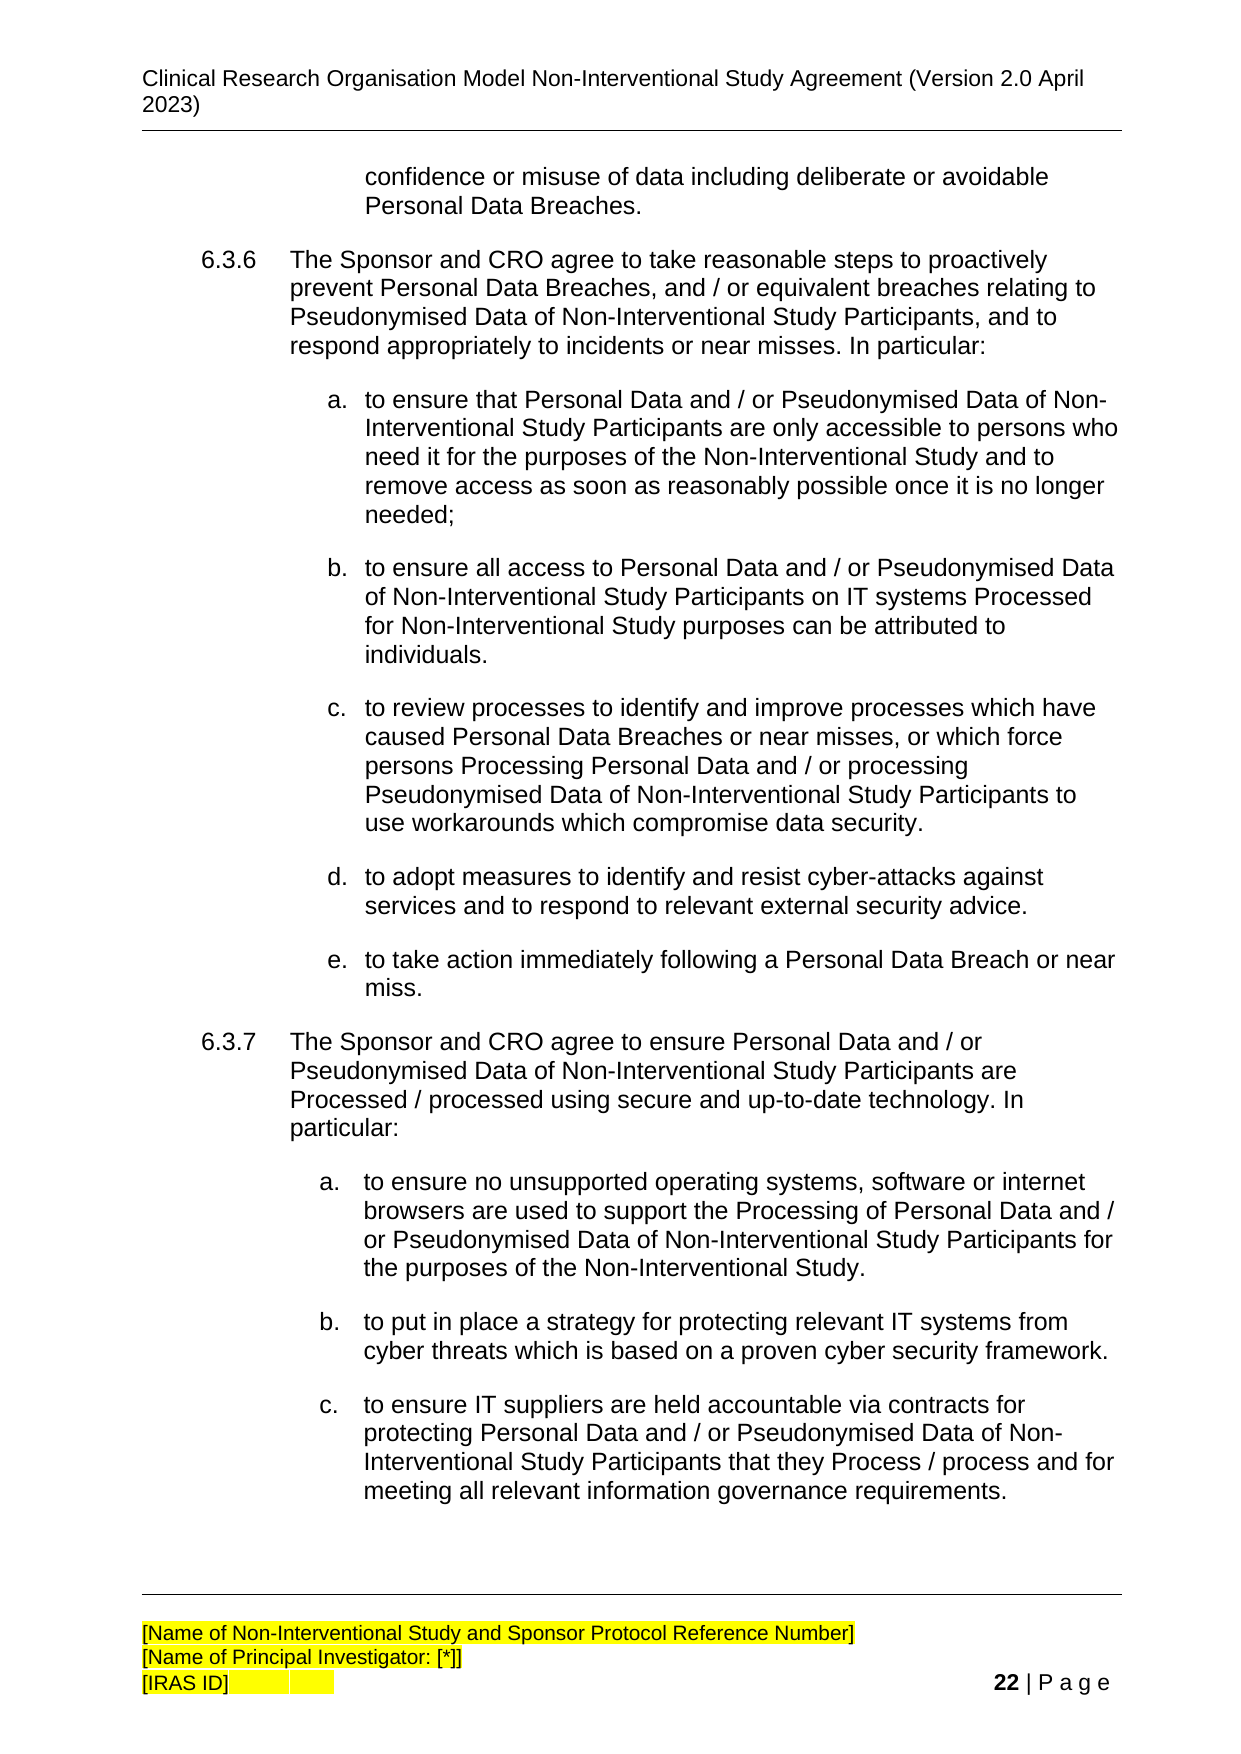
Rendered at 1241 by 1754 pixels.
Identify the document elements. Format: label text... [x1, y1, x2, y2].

list to take action immediately following a Personal Data Breach or near miss. [327, 944, 1122, 1002]
text The Sponsor and CRO agree to ensure Personal Data and / or Pseudonymised Data of Non-Interventional Study Participants are Processed / processed using secure and up-to-date technology. In particular: [201, 1027, 1122, 1142]
list to ensure that Personal Data and / or Pseudonymised Data of Non-Interventional Study Participants are only accessible to persons who need it for the purposes of the Non-Interventional Study and to remove access as soon as reasonably possible once it is no longer needed; [327, 384, 1122, 528]
list to ensure IT suppliers are held accountable via contracts for protecting Personal Data and / or Pseudonymised Data of Non-Interventional Study Participants that they Process / process and for meeting all relevant information governance requirements. [319, 1389, 1122, 1504]
list to ensure no unsupported operating systems, software or internet browsers are used to support the Processing of Personal Data and / or Pseudonymised Data of Non-Interventional Study Participants for the purposes of the Non-Interventional Study. [319, 1167, 1122, 1282]
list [327, 162, 1122, 219]
text The Sponsor and CRO agree to take reasonable steps to proactively prevent Personal Data Breaches, and / or equivalent breaches relating to Pseudonymised Data of Non-Interventional Study Participants, and to respond appropriately to incidents or near misses. In particular: [201, 244, 1122, 359]
list to adopt measures to identify and resist cyber-attacks against services and to respond to relevant external security advice. [327, 862, 1122, 919]
list to ensure all access to Personal Data and / or Pseudonymised Data of Non-Interventional Study Participants on IT systems Processed for Non-Interventional Study purposes can be attributed to individuals. [327, 553, 1122, 668]
list to review processes to identify and improve processes which have caused Personal Data Breaches or near misses, or which force persons Processing Personal Data and / or processing Pseudonymised Data of Non-Interventional Study Participants to use workarounds which compromise data security. [327, 693, 1122, 837]
list to put in place a strategy for protecting relevant IT systems from cyber threats which is based on a proven cyber security framework. [319, 1307, 1122, 1364]
